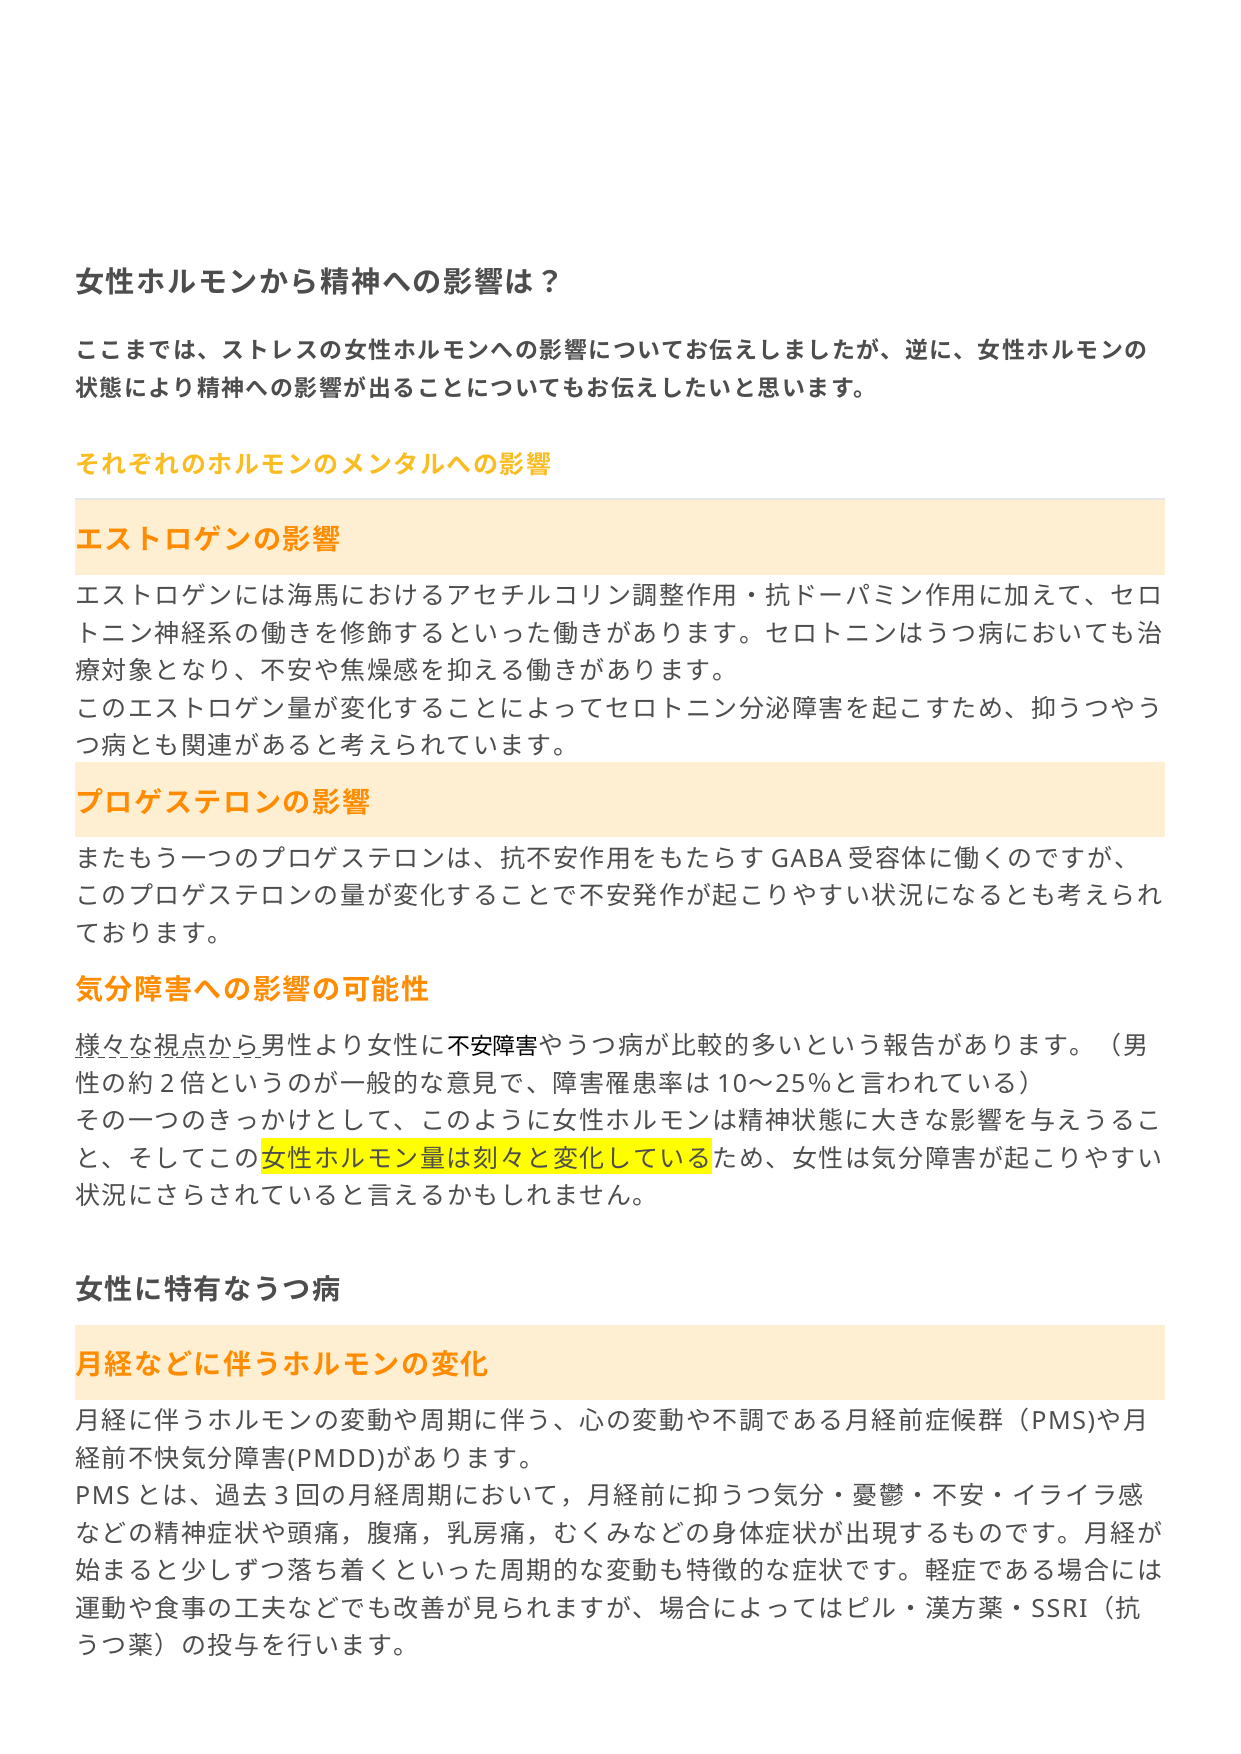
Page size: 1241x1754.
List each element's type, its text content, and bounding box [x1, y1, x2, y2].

text PMSとは、過去3回の月経周期において，月経前に抑うつ気分・憂鬱・不安・イライラ感などの精神症状や頭痛，腹痛，乳房痛，むくみなどの身体症状が出現するものです。月経が始まると少しずつ落ち着くといった周期的な変動も特徴的な症状です。軽症である場合には運動や食事の工夫などでも改善が見られますが、場合によってはピル・漢方薬・SSRI（抗うつ薬）の投与を行います。 [75, 1475, 1165, 1662]
text 女性ホルモンから精神への影響は？ [75, 243, 1165, 318]
text このエストロゲン量が変化することによってセロトニン分泌障害を起こすため、抑うつやうつ病とも関連があると考えられています。 [75, 687, 1165, 762]
text ここまでは、ストレスの女性ホルモンへの影響についてお伝えしましたが、逆に、女性ホルモンの状態により精神への影響が出ることについてもお伝えしたいと思います。 [75, 330, 1165, 405]
text プロゲステロンの影響 [75, 762, 1165, 837]
text 女性に特有なうつ病 [75, 1250, 1165, 1325]
text またもう一つのプロゲステロンは、抗不安作用をもたらすGABA受容体に働くのですが、このプロゲステロンの量が変化することで不安発作が起こりやすい状況になるとも考えられております。 [75, 837, 1165, 950]
text エストロゲンの影響 [75, 500, 1165, 575]
text 月経などに伴うホルモンの変化 [75, 1325, 1165, 1400]
text 月経に伴うホルモンの変動や周期に伴う、心の変動や不調である月経前症候群（PMS)や月経前不快気分障害(PMDD)があります。 [75, 1400, 1165, 1475]
text エストロゲンには海馬におけるアセチルコリン調整作用・抗ドーパミン作用に加えて、セロトニン神経系の働きを修飾するといった働きがあります。セロトニンはうつ病においても治療対象となり、不安や焦燥感を抑える働きがあります。 [75, 575, 1165, 687]
text その一つのきっかけとして、このように女性ホルモンは精神状態に大きな影響を与えうること、そしてこの女性ホルモン量は刻々と変化しているため、女性は気分障害が起こりやすい状況にさらされていると言えるかもしれません。 [75, 1100, 1165, 1212]
text それぞれのホルモンのメンタルへの影響 [75, 444, 1165, 498]
text 様々な視点から男性より女性に不安障害やうつ病が比較的多いという報告があります。（男性の約2倍というのが一般的な意見で、障害罹患率は10～25％と言われている） [75, 1025, 1165, 1100]
text 気分障害への影響の可能性 [75, 950, 1165, 1025]
